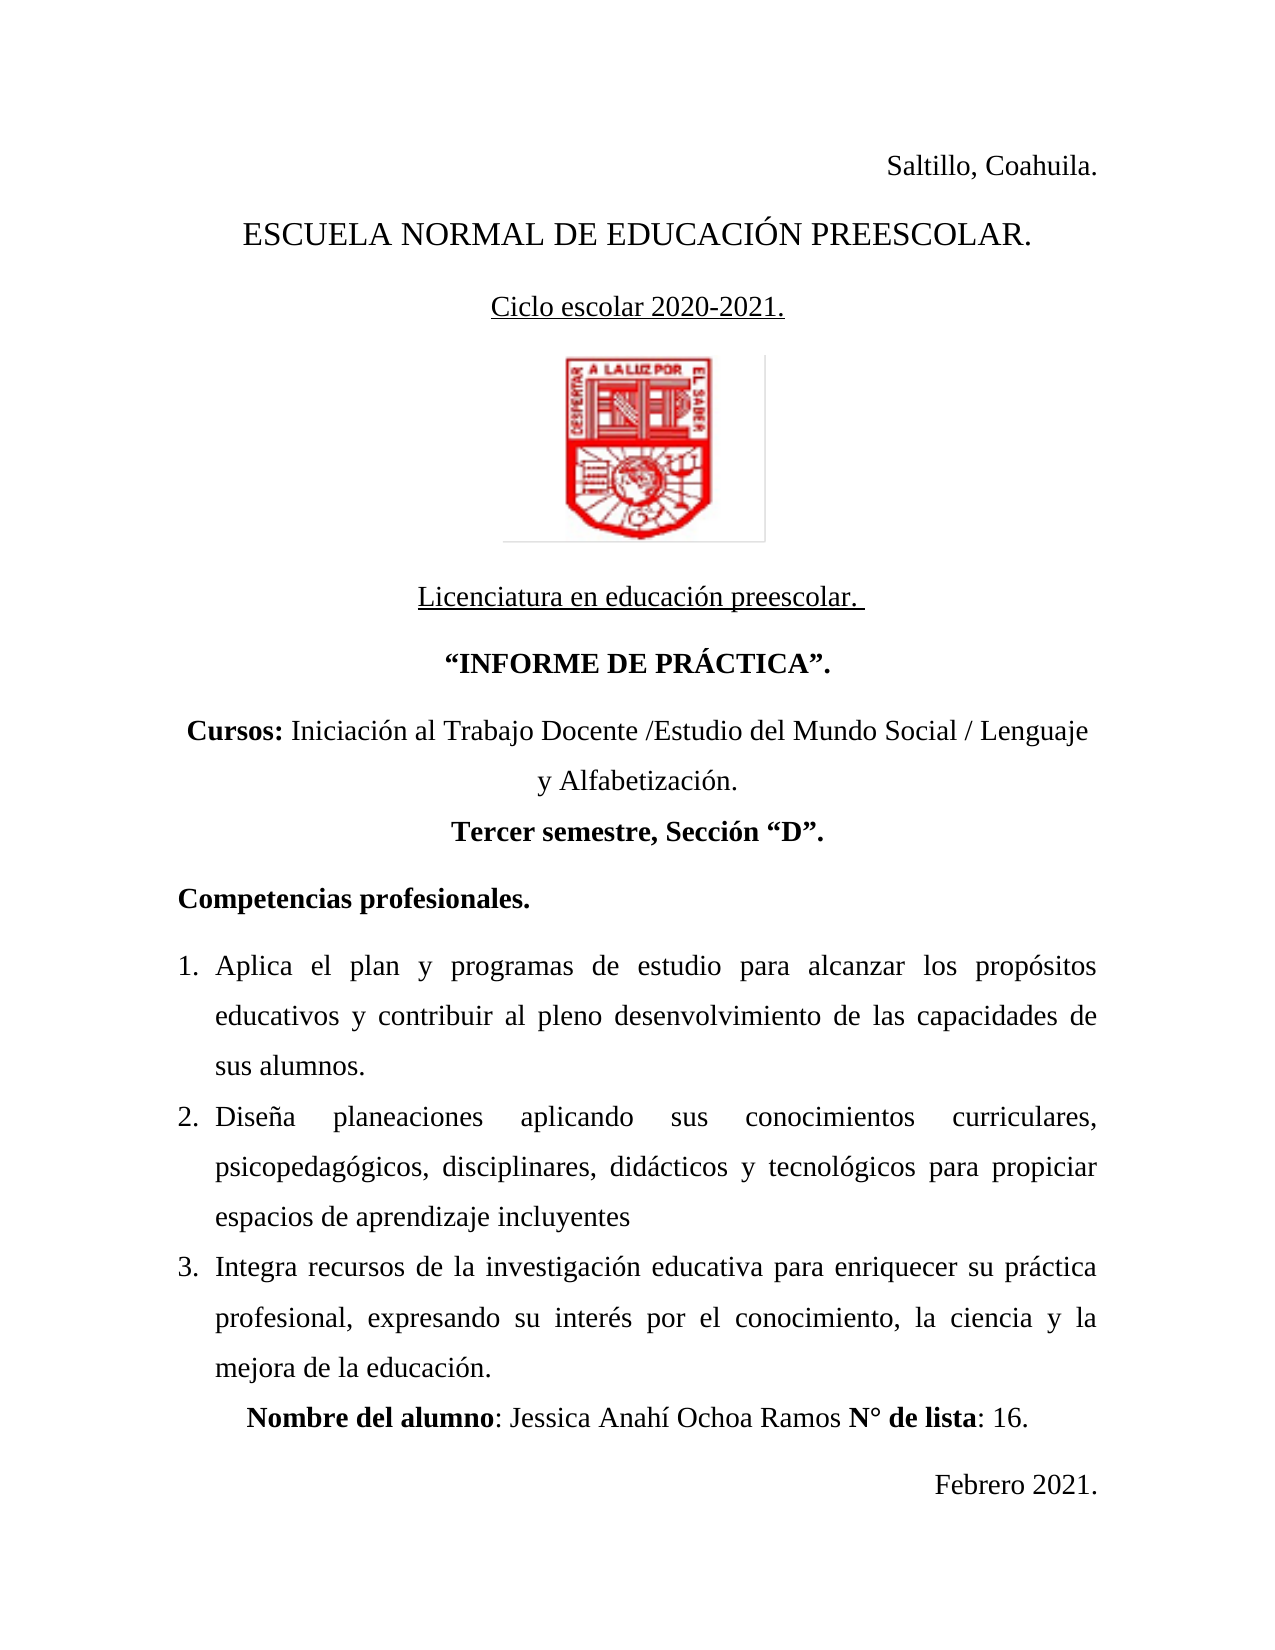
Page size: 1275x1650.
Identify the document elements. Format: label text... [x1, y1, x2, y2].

text “INFORME DE PRÁCTICA”. [177, 646, 1098, 680]
picture [502, 355, 773, 549]
text Saltillo, Coahuila. [177, 148, 1098, 181]
text Cursos: Iniciación al Trabajo Docente /Estudio del Mundo Social / Lenguaje y Alfabetización. [177, 713, 1098, 797]
text Licenciatura en educación preescolar. [177, 579, 1098, 613]
text Febrero 2021. [177, 1467, 1098, 1501]
list Integra recursos de la investigación educativa para enriquecer su práctica profesional, expresando su interés por el conocimiento, la ciencia y la mejora de la educación. [177, 1249, 1098, 1384]
list Aplica el plan y programas de estudio para alcanzar los propósitos educativos y contribuir al pleno desenvolvimiento de las capacidades de sus alumnos. [177, 948, 1098, 1082]
text Ciclo escolar 2020-2021. [177, 289, 1098, 322]
text Competencias profesionales. [177, 881, 1098, 914]
text Nombre del alumno: Jessica Anahí Ochoa Ramos N° de lista: 16. [177, 1401, 1098, 1434]
list Diseña planeaciones aplicando sus conocimientos curriculares, psicopedagógicos, disciplinares, didácticos y tecnológicos para propiciar espacios de aprendizaje incluyentes [177, 1099, 1098, 1233]
text Tercer semestre, Sección “D”. [177, 814, 1098, 847]
text ESCUELA NORMAL DE EDUCACIÓN PREESCOLAR. [177, 214, 1098, 253]
